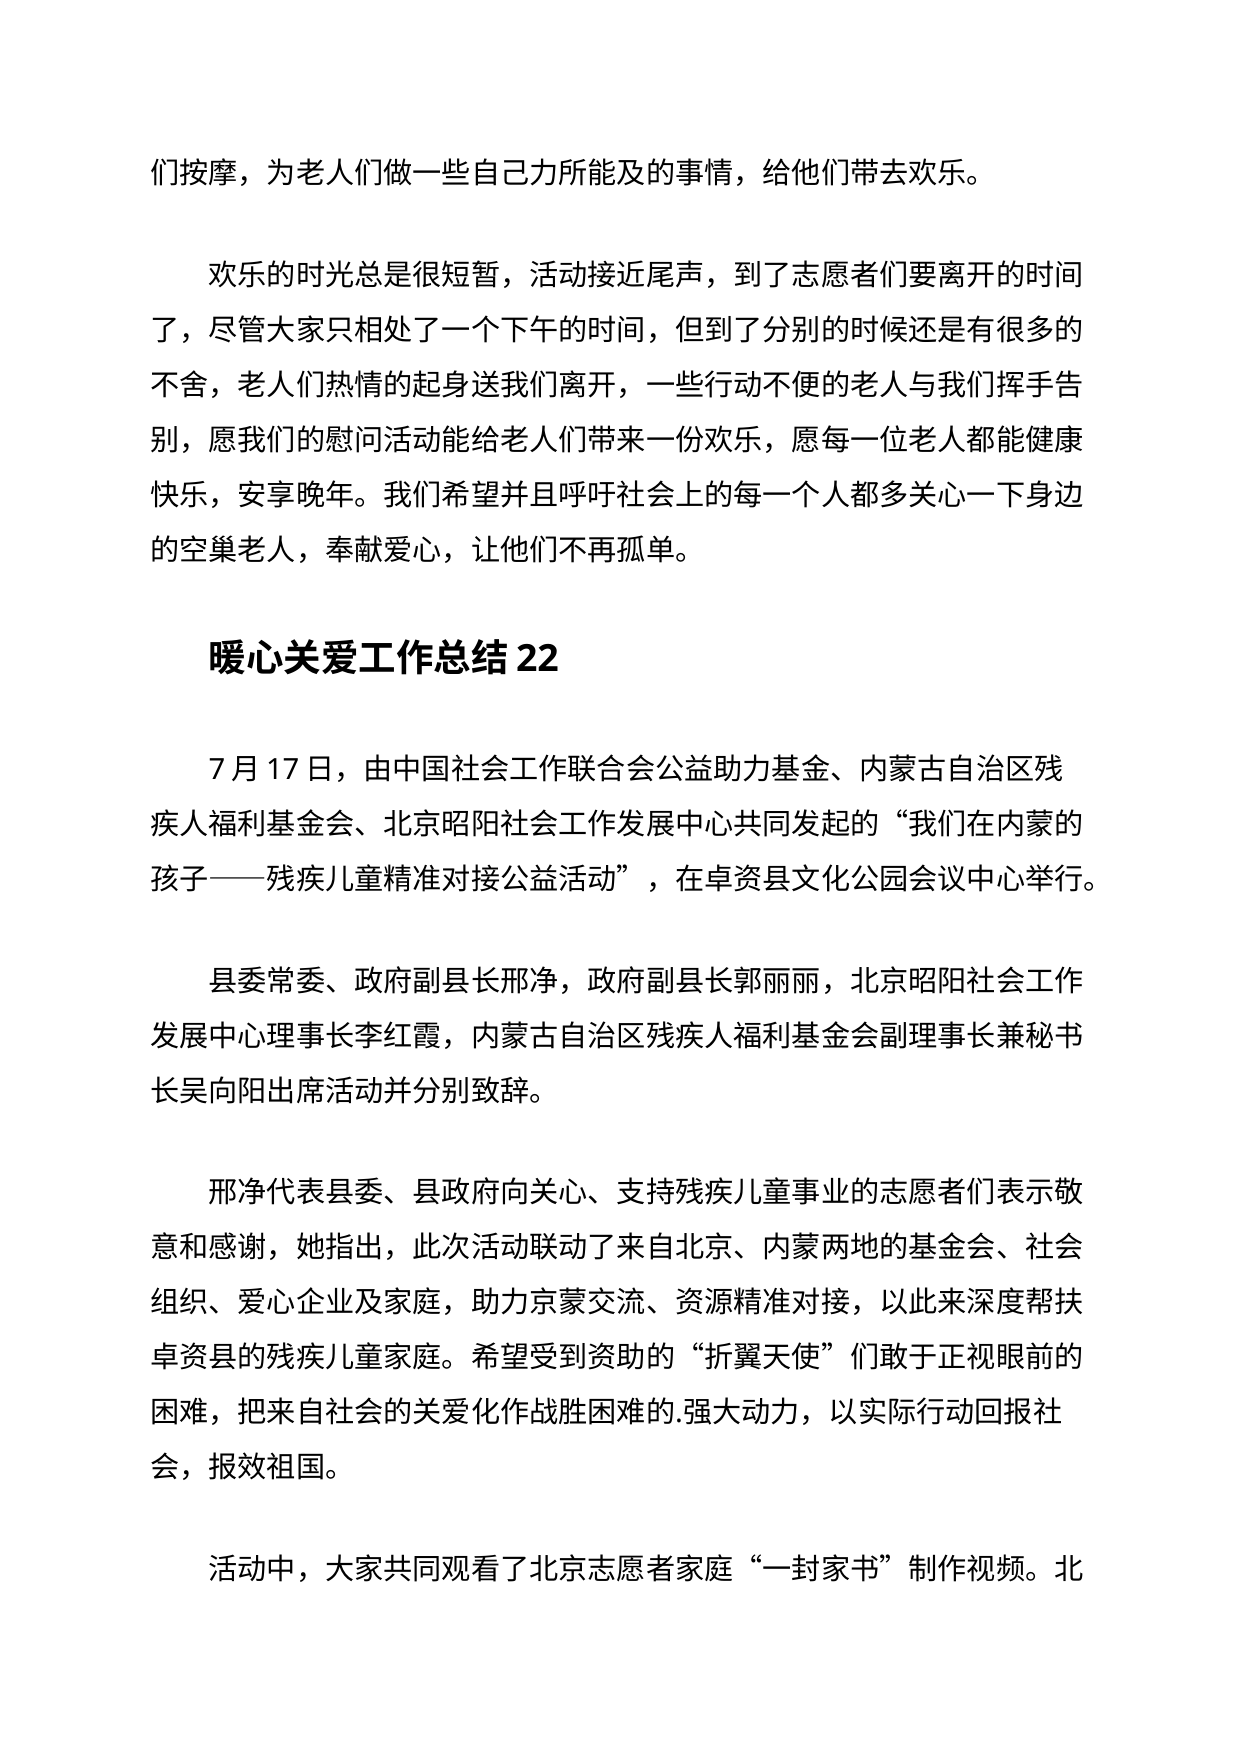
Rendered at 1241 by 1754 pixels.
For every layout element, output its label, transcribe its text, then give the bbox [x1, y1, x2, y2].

text 邢净代表县委、县政府向关心、支持残疾儿童事业的志愿者们表示敬意和感谢，她指出，此次活动联动了来自北京、内蒙两地的基金会、社会组织、爱心企业及家庭，助力京蒙交流、资源精准对接，以此来深度帮扶卓资县的残疾儿童家庭。希望受到资助的“折翼天使”们敢于正视眼前的困难，把来自社会的关爱化作战胜困难的.强大动力，以实际行动回报社会，报效祖国。 [150, 1169, 1090, 1486]
text 欢乐的时光总是很短暂，活动接近尾声，到了志愿者们要离开的时间了，尽管大家只相处了一个下午的时间，但到了分别的时候还是有很多的不舍，老人们热情的起身送我们离开，一些行动不便的老人与我们挥手告别，愿我们的慰问活动能给老人们带来一份欢乐，愿每一位老人都能健康快乐，安享晚年。我们希望并且呼吁社会上的每一个人都多关心一下身边的空巢老人，奉献爱心，让他们不再孤单。 [150, 252, 1090, 568]
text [150, 1545, 1090, 1587]
text 暖心关爱工作总结22 [150, 628, 1090, 682]
text 县委常委、政府副县长邢净，政府副县长郭丽丽，北京昭阳社会工作发展中心理事长李红霞，内蒙古自治区残疾人福利基金会副理事长兼秘书长吴向阳出席活动并分别致辞。 [150, 957, 1090, 1109]
text 7月17日，由中国社会工作联合会公益助力基金、内蒙古自治区残疾人福利基金会、北京昭阳社会工作发展中心共同发起的“我们在内蒙的孩子——残疾儿童精准对接公益活动”，在卓资县文化公园会议中心举行。 [150, 746, 1090, 898]
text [150, 150, 1090, 192]
